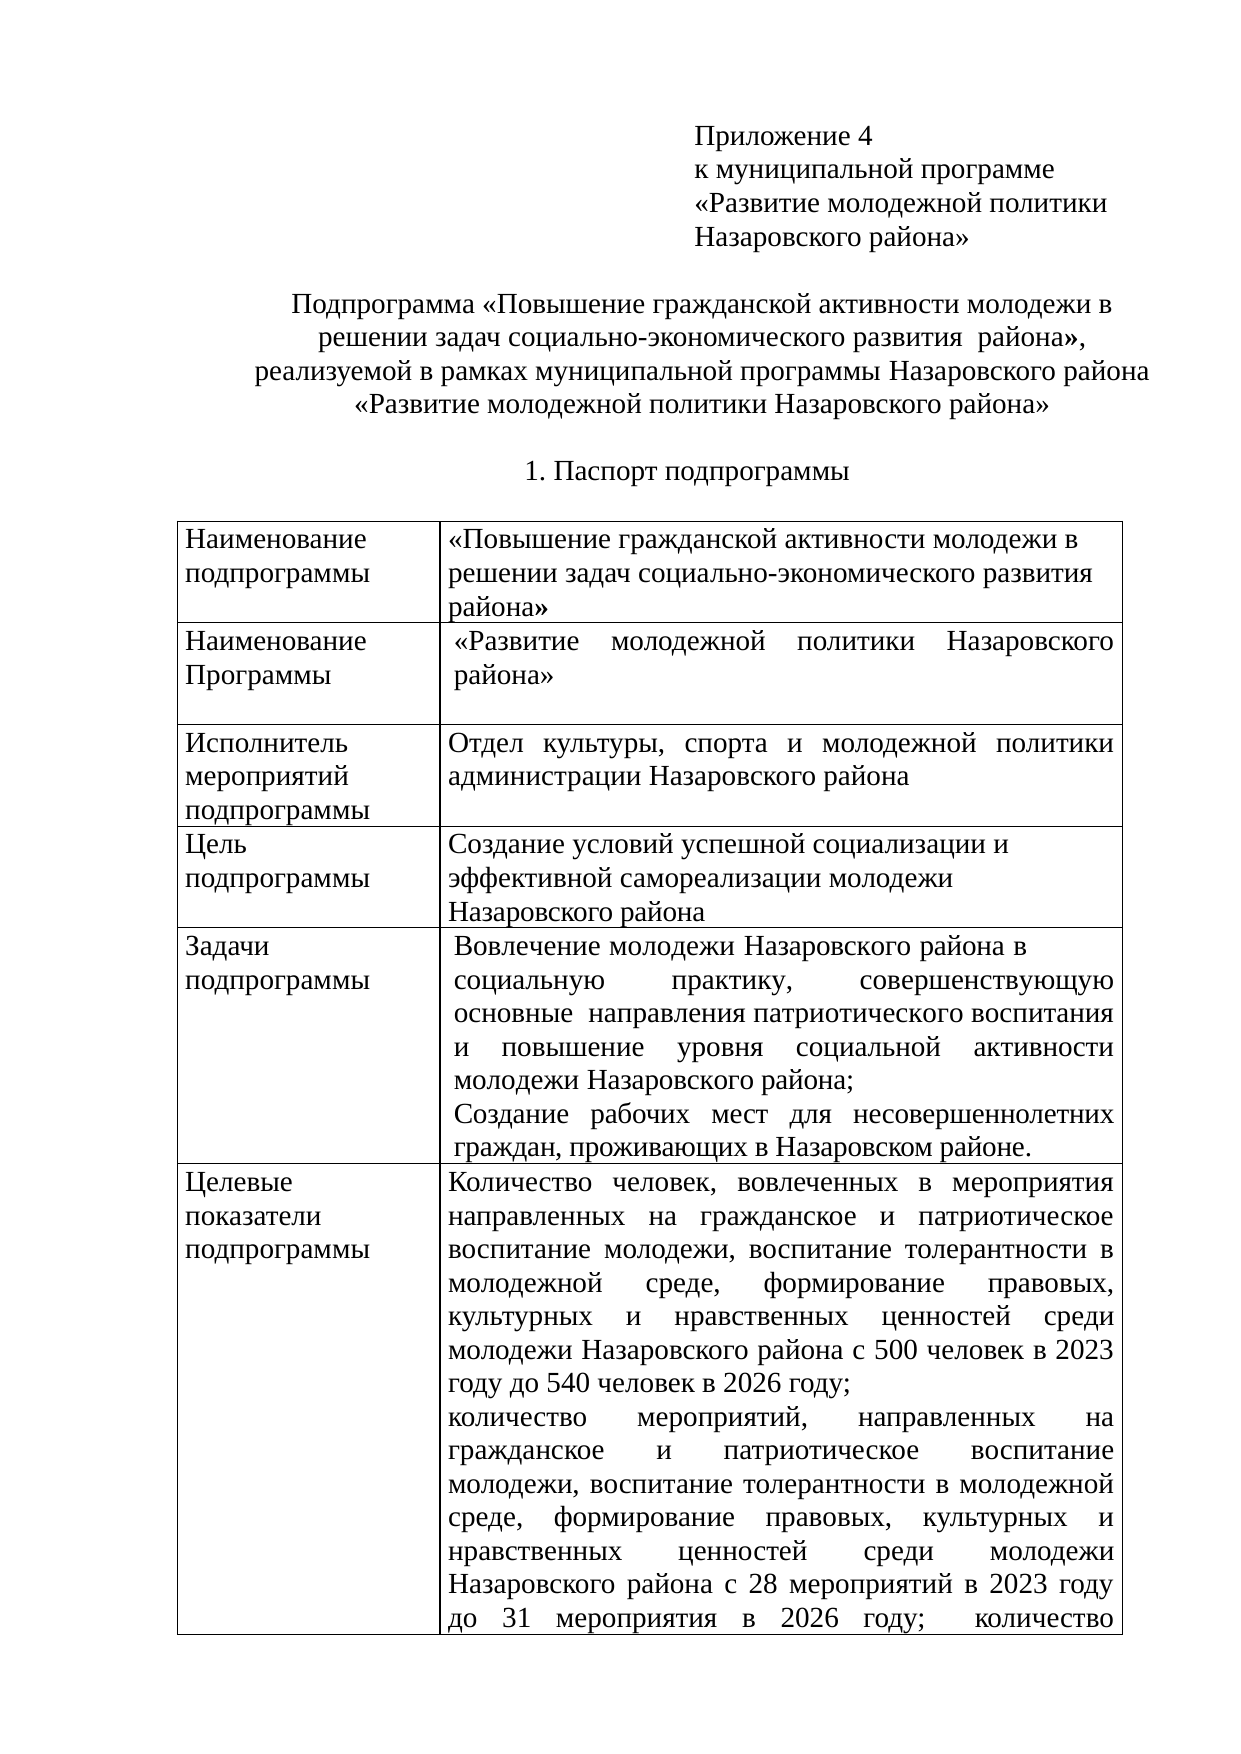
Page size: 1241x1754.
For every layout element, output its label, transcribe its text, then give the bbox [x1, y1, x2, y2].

table_header Наименование подпрограммы [178, 522, 439, 622]
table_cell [441, 1164, 1122, 1634]
text Приложение 4 [694, 118, 1152, 152]
table_cell Цель подпрограммы [178, 827, 439, 927]
table_cell Задачи подпрограммы [178, 928, 439, 1163]
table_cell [178, 1164, 439, 1634]
list 1. Паспорт подпрограммы [215, 453, 1152, 487]
title «Развитие молодежной политики [694, 185, 1152, 219]
table_cell Исполнитель мероприятий подпрограммы [178, 725, 439, 826]
title к муниципальной программе [694, 152, 1152, 185]
table_cell Создание условий успешной социализации и эффективной самореализации молодежи Назаровского района [441, 827, 1122, 927]
table_cell Вовлечение молодежи Назаровского района в социальную практику, совершенствующую основные направления патриотического воспитания и повышение уровня социальной активности молодежи Назаровского района; Создание рабочих мест для несовершеннолетних граждан, проживающих в Назаровском районе. [441, 928, 1122, 1163]
table_cell «Развитие молодежной политики Назаровского района» [441, 623, 1122, 724]
table_header «Повышение гражданской активности молодежи в решении задач социально-экономического развития района» [441, 522, 1122, 622]
title Назаровского района» [694, 219, 1152, 252]
title Подпрограмма «Повышение гражданской активности молодежи в решении задач социально-экономического развития района», реализуемой в рамках муниципальной программы Назаровского района «Развитие молодежной политики Назаровского района» [252, 286, 1152, 420]
table_cell Наименование Программы [178, 623, 439, 724]
table_cell Отдел культуры, спорта и молодежной политики администрации Назаровского района [441, 725, 1122, 826]
